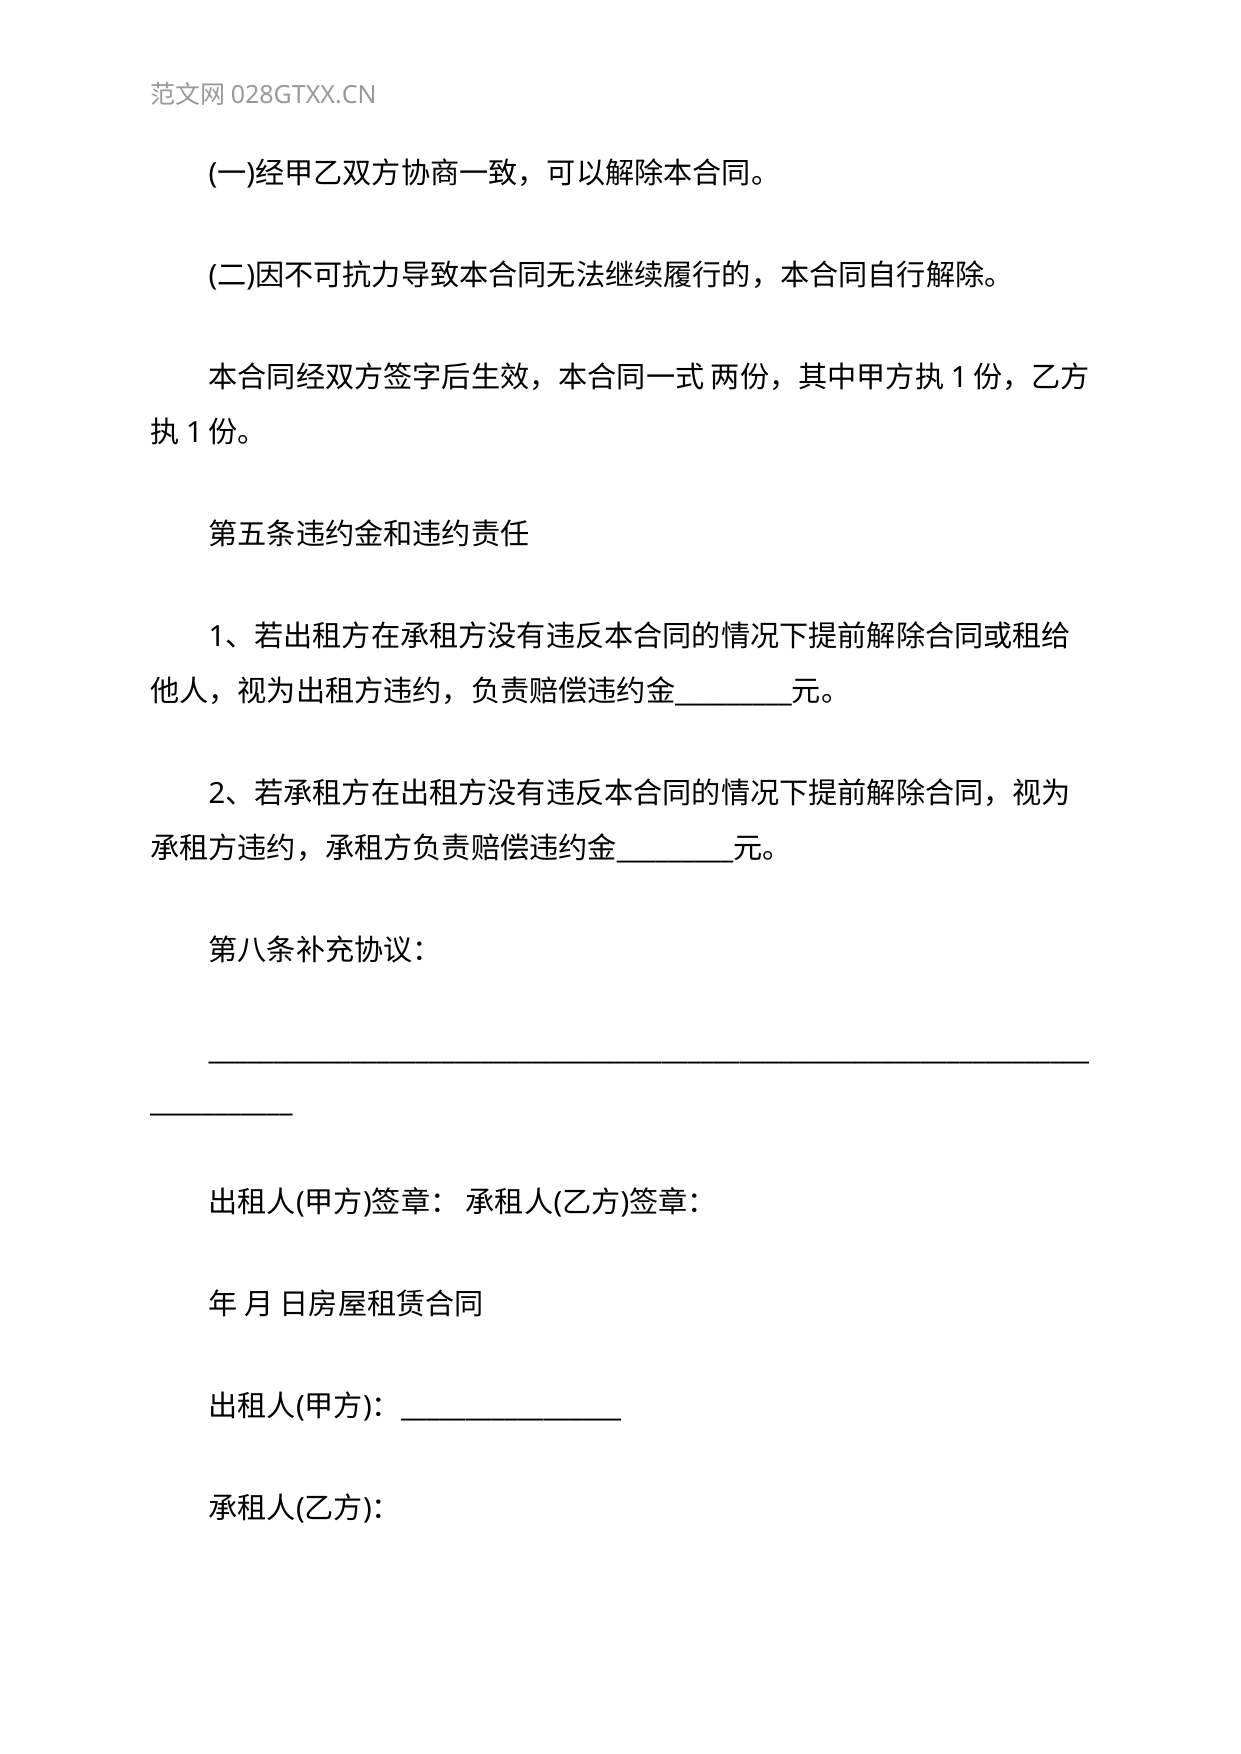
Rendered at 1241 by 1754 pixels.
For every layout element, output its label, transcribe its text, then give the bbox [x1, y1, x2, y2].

text 2、若承租方在出租方没有违反本合同的情况下提前解除合同，视为承租方违约，承租方负责赔偿违约金_________元。 [150, 770, 1090, 867]
text _______________________________________________________________________________ [150, 1028, 1090, 1120]
text 承租人(乙方)： [150, 1484, 1090, 1527]
text 第五条违约金和违约责任 [150, 511, 1090, 553]
text 本合同经双方签字后生效，本合同一式 两份，其中甲方执 1份，乙方执 1份。 [150, 354, 1090, 451]
text 出租人(甲方)签章： 承租人(乙方)签章： [150, 1178, 1090, 1221]
text 出租人(甲方)：_________________ [150, 1382, 1090, 1424]
text (二)因不可抗力导致本合同无法继续履行的，本合同自行解除。 [150, 252, 1090, 294]
text 1、若出租方在承租方没有违反本合同的情况下提前解除合同或租给他人，视为出租方违约，负责赔偿违约金_________元。 [150, 613, 1090, 710]
text (一)经甲乙双方协商一致，可以解除本合同。 [150, 150, 1090, 192]
text 第八条补充协议： [150, 927, 1090, 969]
text 年 月 日房屋租赁合同 [150, 1280, 1090, 1323]
